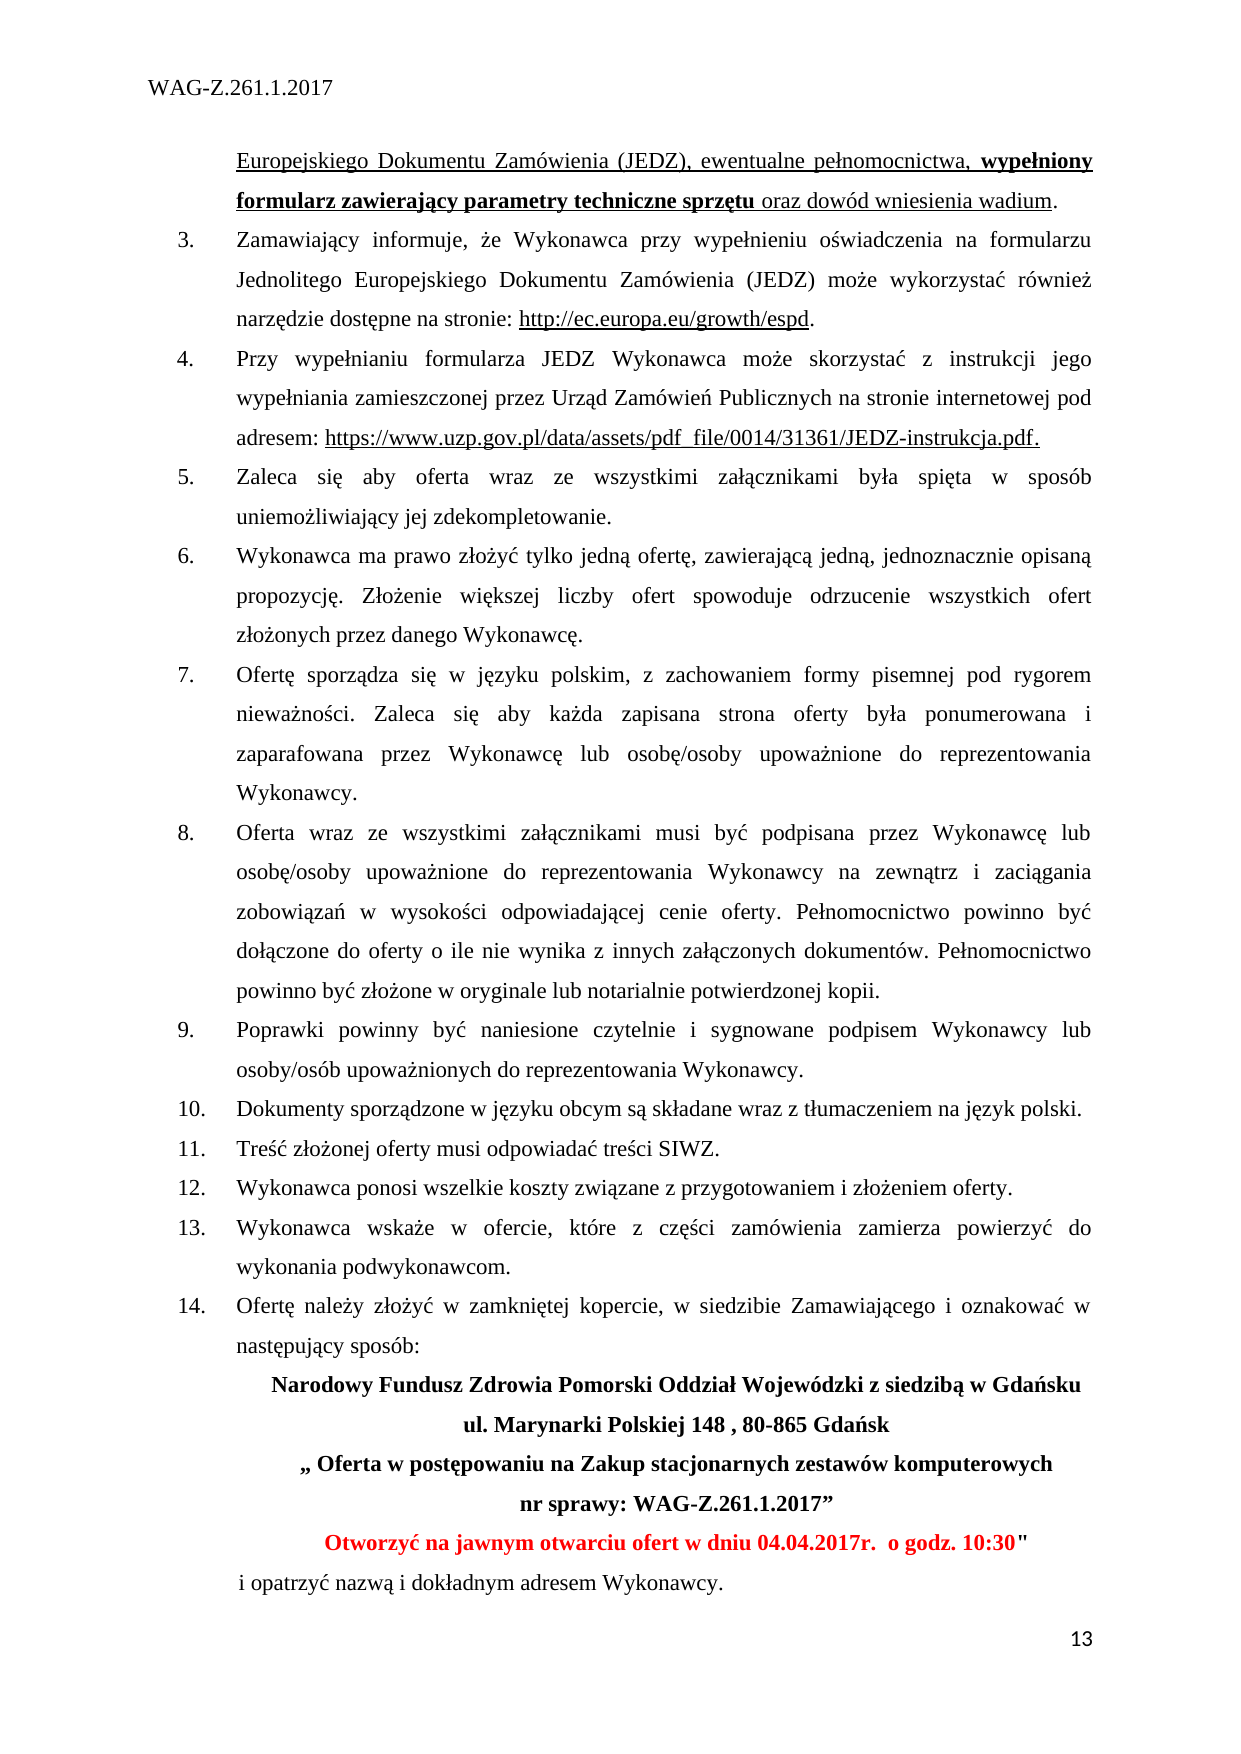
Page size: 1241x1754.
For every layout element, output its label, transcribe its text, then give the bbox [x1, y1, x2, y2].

list Ofertę należy złożyć w zamkniętej kopercie, w siedzibie Zamawiającego i oznakować w następujący sposób: [177, 1292, 1093, 1358]
text ul. Marynarki Polskiej 148 , 80-865 Gdańsk [260, 1411, 1093, 1437]
text i opatrzyć nazwą i dokładnym adresem Wykonawcy. [148, 1569, 1093, 1595]
list Zamawiający informuje, że Wykonawca przy wypełnieniu oświadczenia na formularzu Jednolitego Europejskiego Dokumentu Zamówienia (JEDZ) może wykorzystać również narzędzie dostępne na stronie: http://ec.europa.eu/growth/espd. [177, 227, 1093, 332]
list Dokumenty sporządzone w języku obcym są składane wraz z tłumaczeniem na język polski. [177, 1095, 1093, 1121]
text Otworzyć na jawnym otwarciu ofert w dniu 04.04.2017r. o godz. 10:30" [260, 1529, 1093, 1556]
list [177, 148, 1093, 213]
list Wykonawca wskaże w ofercie, które z części zamówienia zamierza powierzyć do wykonania podwykonawcom. [177, 1213, 1093, 1279]
list Przy wypełnianiu formularza JEDZ Wykonawca może skorzystać z instrukcji jego wypełniania zamieszczonej przez Urząd Zamówień Publicznych na stronie internetowej pod adresem: https://www.uzp.gov.pl/data/assets/pdf_file/0014/31361/JEDZ-instrukcja.pdf. [177, 345, 1093, 450]
list Poprawki powinny być naniesione czytelnie i sygnowane podpisem Wykonawcy lub osoby/osób upoważnionych do reprezentowania Wykonawcy. [177, 1016, 1093, 1082]
list Oferta wraz ze wszystkimi załącznikami musi być podpisana przez Wykonawcę lub osobę/osoby upoważnione do reprezentowania Wykonawcy na zewnątrz i zaciągania zobowiązań w wysokości odpowiadającej cenie oferty. Pełnomocnictwo powinno być dołączone do oferty o ile nie wynika z innych załączonych dokumentów. Pełnomocnictwo powinno być złożone w oryginale lub notarialnie potwierdzonej kopii. [177, 819, 1093, 1003]
list Treść złożonej oferty musi odpowiadać treści SIWZ. [177, 1134, 1093, 1161]
list Wykonawca ponosi wszelkie koszty związane z przygotowaniem i złożeniem oferty. [177, 1174, 1093, 1200]
list Ofertę sporządza się w języku polskim, z zachowaniem formy pisemnej pod rygorem nieważności. Zaleca się aby każda zapisana strona oferty była ponumerowana i zaparafowana przez Wykonawcę lub osobę/osoby upoważnione do reprezentowania Wykonawcy. [177, 661, 1093, 806]
text „ Oferta w postępowaniu na Zakup stacjonarnych zestawów komputerowych [260, 1450, 1093, 1477]
list Wykonawca ma prawo złożyć tylko jedną ofertę, zawierającą jedną, jednoznacznie opisaną propozycję. Złożenie większej liczby ofert spowoduje odrzucenie wszystkich ofert złożonych przez danego Wykonawcę. [177, 542, 1093, 648]
text Narodowy Fundusz Zdrowia Pomorski Oddział Wojewódzki z siedzibą w Gdańsku [260, 1371, 1093, 1398]
list Zaleca się aby oferta wraz ze wszystkimi załącznikami była spięta w sposób uniemożliwiający jej zdekompletowanie. [177, 463, 1093, 529]
text nr sprawy: WAG-Z.261.1.2017” [260, 1490, 1093, 1516]
